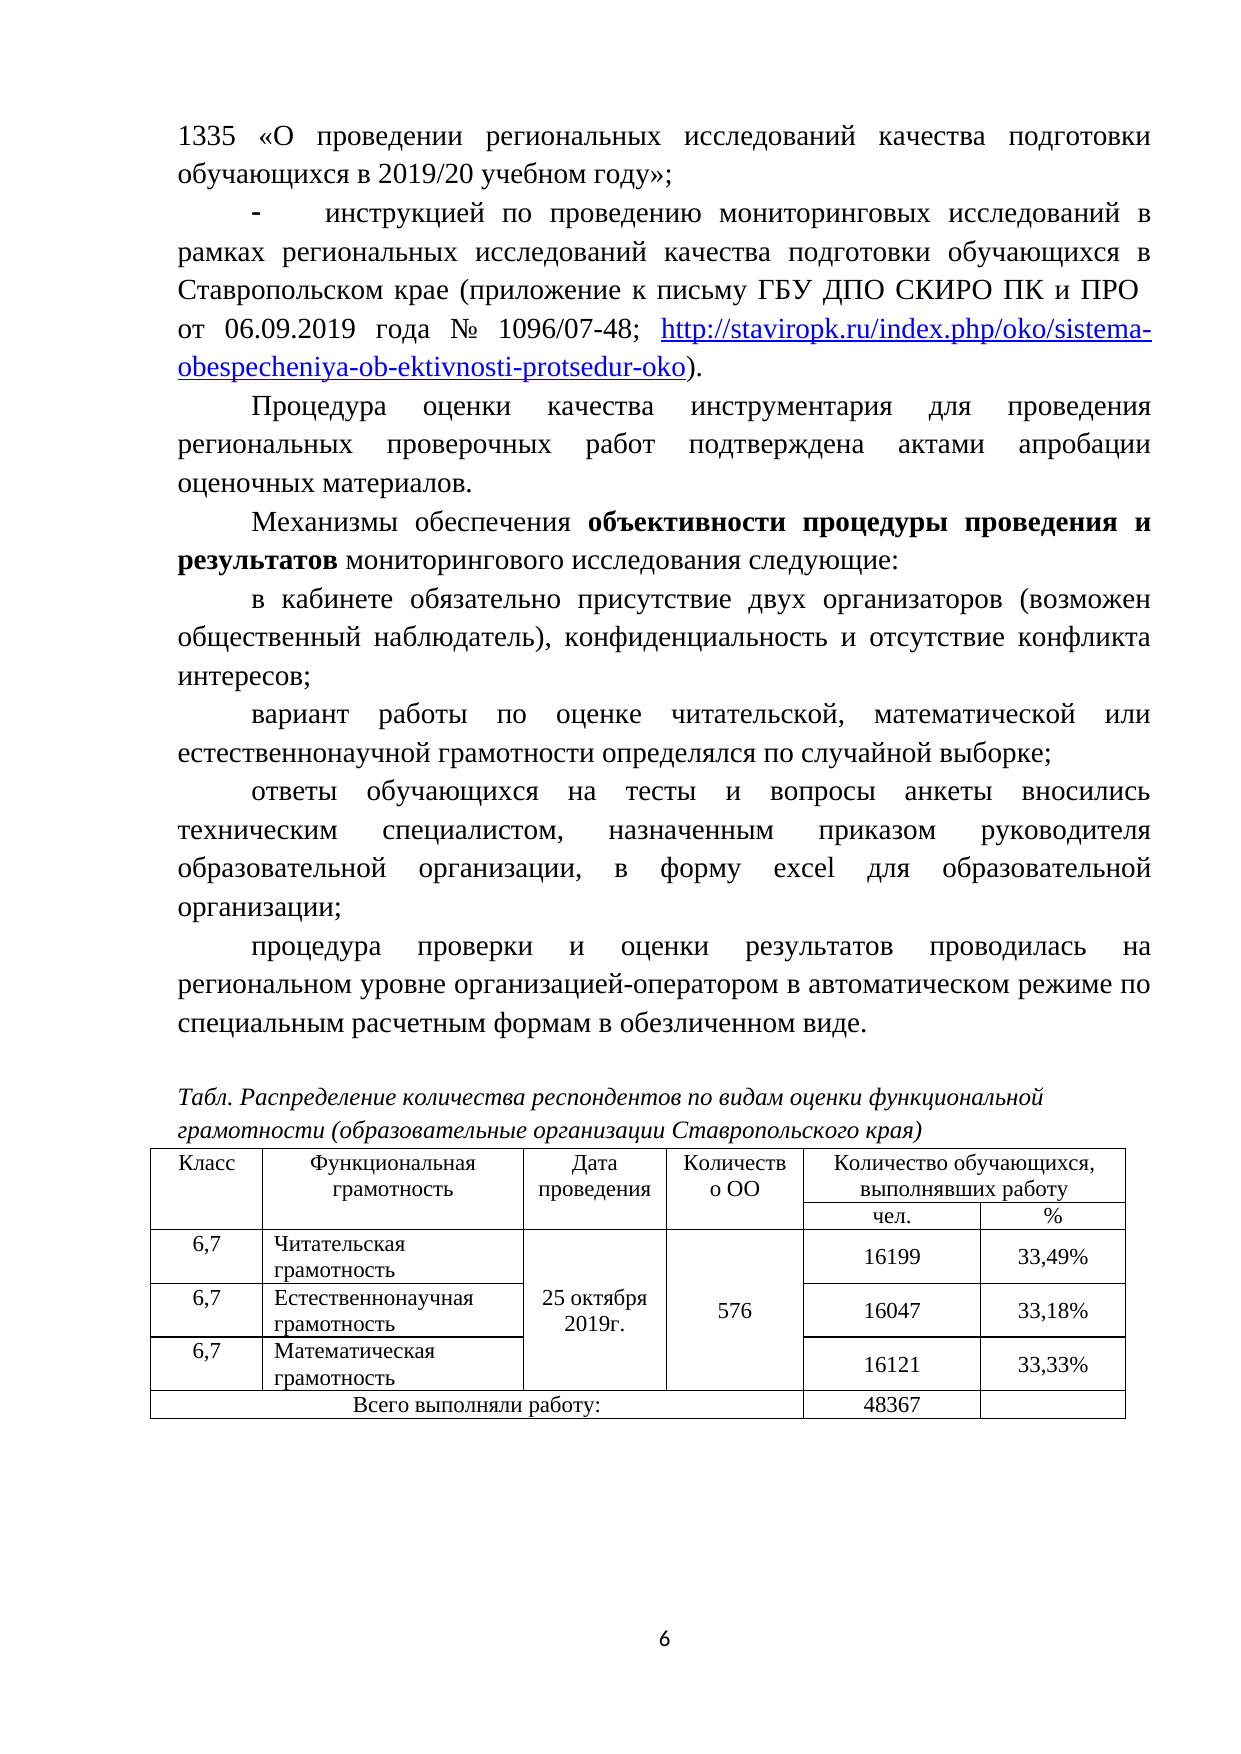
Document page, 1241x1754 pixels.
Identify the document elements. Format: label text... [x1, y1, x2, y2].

table_cell Читательская грамотность [263, 1230, 523, 1283]
table_cell 576 [667, 1230, 803, 1390]
table_cell 48367 [804, 1391, 980, 1418]
table_header Количество обучающихся, выполнявших работу [804, 1149, 1125, 1202]
text Процедура оценки качества инструментария для проведения региональных проверочных работ подтверждена актами апробации оценочных материалов. [177, 388, 1152, 499]
table_cell Естественнонаучная грамотность [263, 1284, 523, 1336]
table_cell 16121 [804, 1338, 980, 1390]
table_cell 16199 [804, 1230, 980, 1283]
table_header Количество ОО [667, 1149, 803, 1229]
table_cell 25 октября 2019г. [524, 1230, 666, 1390]
table_cell [981, 1391, 1125, 1418]
table_cell 6,7 [151, 1338, 262, 1390]
table_cell 6,7 [151, 1284, 262, 1336]
table_cell Всего выполняли работу: [151, 1391, 803, 1418]
table_cell 33,18% [981, 1284, 1125, 1336]
table_cell 33,33% [981, 1338, 1125, 1390]
table_cell % [981, 1203, 1125, 1229]
table_header Дата проведения [524, 1149, 666, 1229]
text вариант работы по оценке читательской, математической или естественнонаучной грамотности определялся по случайной выборке; [177, 696, 1152, 768]
list инструкцией по проведению мониторинговых исследований в рамках региональных исследований качества подготовки обучающихся в Ставропольском крае (приложение к письму ГБУ ДПО СКИРО ПК и ПРО от 06.09.2019 года № 1096/07-48; http://staviropk.ru/index.php/oko/sistema-obespecheniya-ob-ektivnosti-protsedur-oko). [177, 195, 1152, 383]
table_cell 33,49% [981, 1230, 1125, 1283]
table_cell 6,7 [151, 1230, 262, 1283]
text Табл. Распределение количества респондентов по видам оценки функциональной грамотности (образовательные организации Ставропольского края) [177, 1082, 1152, 1143]
text процедура проверки и оценки результатов проводилась на региональном уровне организацией-оператором в автоматическом режиме по специальным расчетным формам в обезличенном виде. [177, 928, 1152, 1038]
text Механизмы обеспечения объективности процедуры проведения и результатов мониторингового исследования следующие: [177, 504, 1152, 576]
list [177, 118, 1152, 190]
table_header Функциональная грамотность [263, 1149, 523, 1229]
table_cell 16047 [804, 1284, 980, 1336]
table_header Класс [151, 1149, 262, 1229]
text в кабинете обязательно присутствие двух организаторов (возможен общественный наблюдатель), конфиденциальность и отсутствие конфликта интересов; [177, 581, 1152, 691]
text ответы обучающихся на тесты и вопросы анкеты вносились техническим специалистом, назначенным приказом руководителя образовательной организации, в форму excel для образовательной организации; [177, 773, 1152, 923]
table_cell Математическая грамотность [263, 1338, 523, 1390]
table_cell чел. [804, 1203, 980, 1229]
